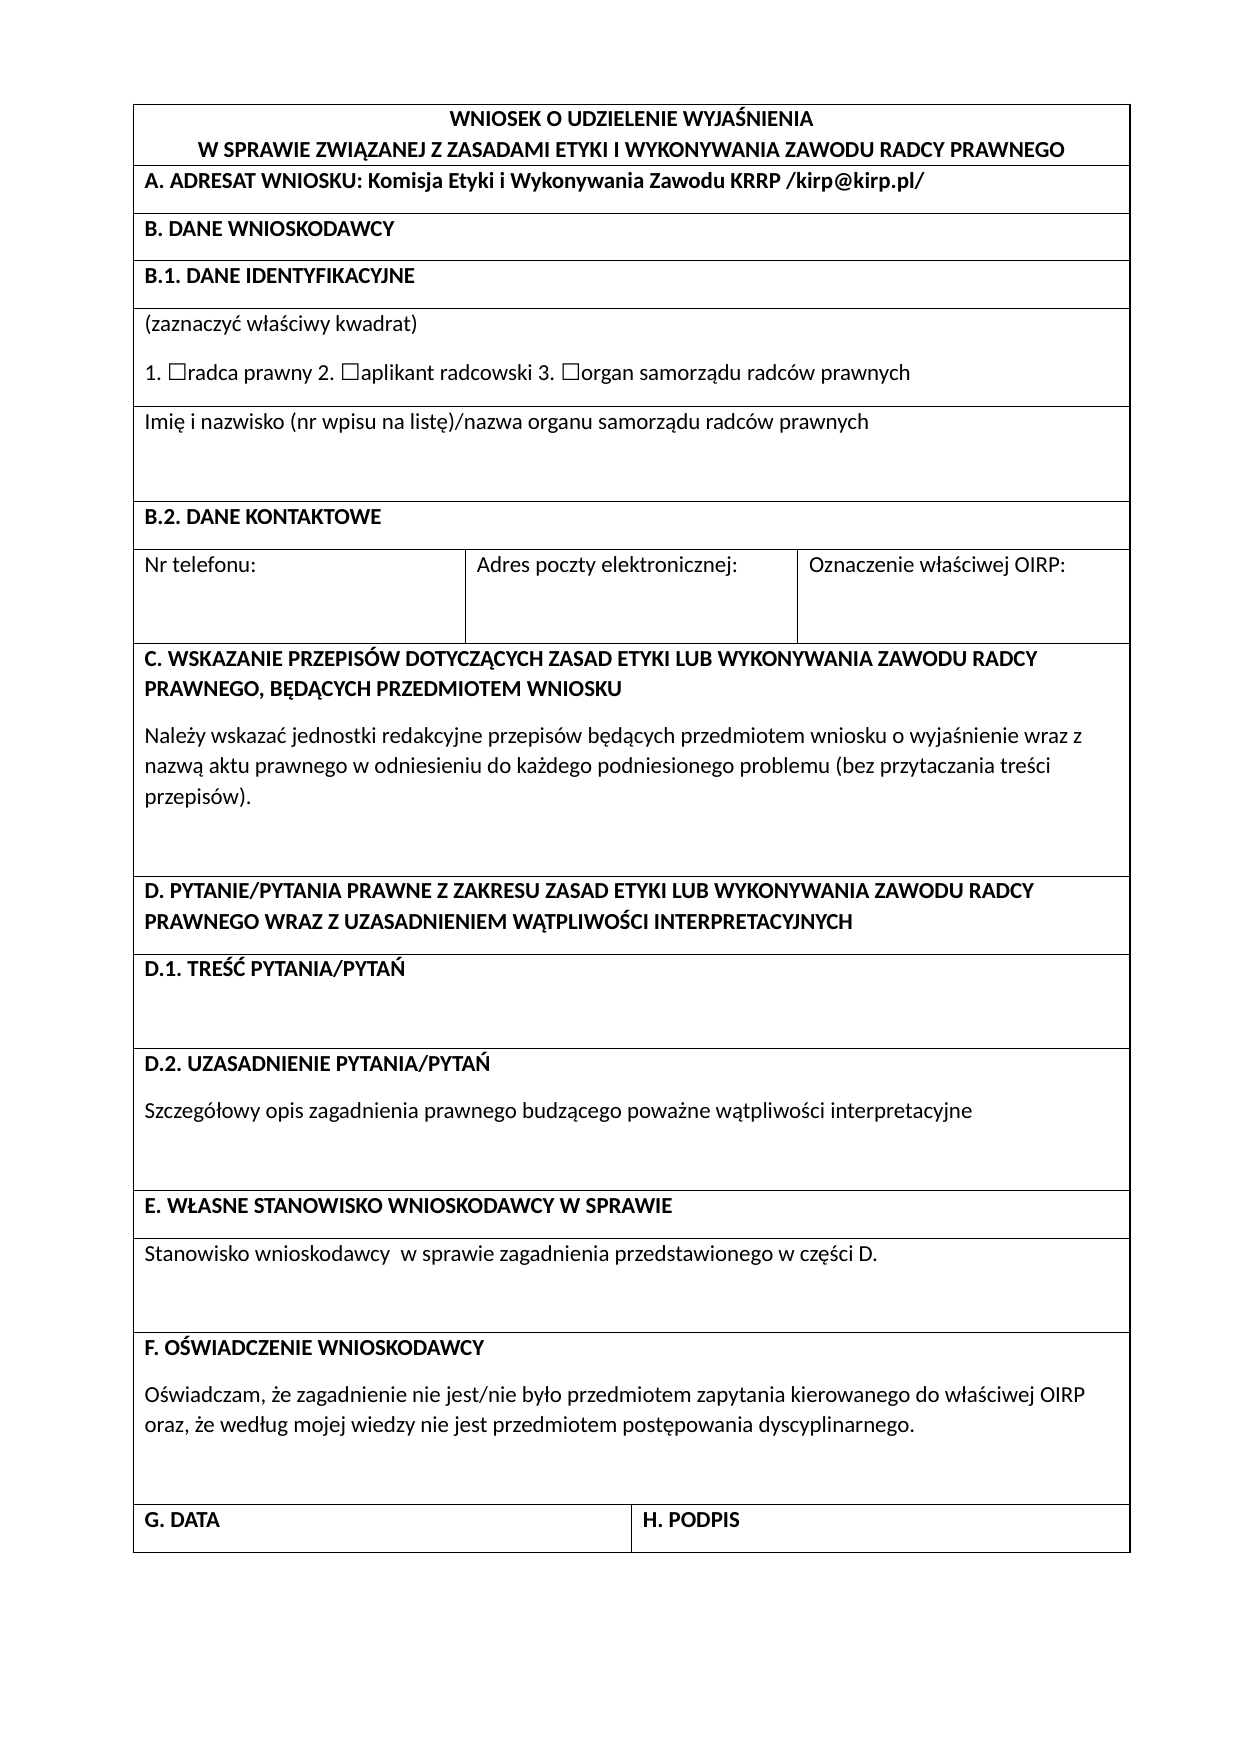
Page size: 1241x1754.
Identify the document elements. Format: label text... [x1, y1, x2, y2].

table_cell Adres poczty elektronicznej: [466, 550, 797, 643]
table_cell Imię i nazwisko (nr wpisu na listę)/nazwa organu samorządu radców prawnych [134, 407, 1129, 501]
table_cell Nr telefonu: [134, 550, 465, 643]
table_cell C. WSKAZANIE PRZEPISÓW DOTYCZĄCYCH ZASAD ETYKI LUB WYKONYWANIA ZAWODU RADCY PRAWNEGO, BĘDĄCYCH PRZEDMIOTEM WNIOSKU Należy wskazać jednostki redakcyjne przepisów będących przedmiotem wniosku o wyjaśnienie wraz z nazwą aktu prawnego w odniesieniu do każdego podniesionego problemu (bez przytaczania treści przepisów). [134, 644, 1129, 876]
table_cell D.1. TREŚĆ PYTANIA/PYTAŃ [134, 955, 1129, 1048]
table_cell G. DATA [134, 1505, 631, 1552]
table_cell B. DANE WNIOSKODAWCY [134, 214, 1129, 260]
table_cell D. PYTANIE/PYTANIA PRAWNE Z ZAKRESU ZASAD ETYKI LUB WYKONYWANIA ZAWODU RADCY PRAWNEGO WRAZ Z UZASADNIENIEM WĄTPLIWOŚCI INTERPRETACYJNYCH [134, 877, 1129, 953]
table_cell Oznaczenie właściwej OIRP: [798, 550, 1129, 643]
table_cell B.1. DANE IDENTYFIKACYJNE [134, 261, 1129, 308]
table_cell E. WŁASNE STANOWISKO WNIOSKODAWCY W SPRAWIE [134, 1191, 1129, 1238]
table_header WNIOSEK O UDZIELENIE WYJAŚNIENIA W SPRAWIE ZWIĄZANEJ Z ZASADAMI ETYKI I WYKONYWANIA ZAWODU RADCY PRAWNEGO [134, 105, 1129, 165]
table_cell B.2. DANE KONTAKTOWE [134, 502, 1129, 549]
table_cell Stanowisko wnioskodawcy w sprawie zagadnienia przedstawionego w części D. [134, 1239, 1129, 1332]
table_cell F. OŚWIADCZENIE WNIOSKODAWCY Oświadczam, że zagadnienie nie jest/nie było przedmiotem zapytania kierowanego do właściwej OIRP oraz, że według mojej wiedzy nie jest przedmiotem postępowania dyscyplinarnego. [134, 1333, 1129, 1504]
table_cell H. PODPIS [632, 1505, 1129, 1552]
table_cell A. ADRESAT WNIOSKU: Komisja Etyki i Wykonywania Zawodu KRRP /kirp@kirp.pl/ [134, 166, 1129, 213]
table_cell (zaznaczyć właściwy kwadrat) 1. radca prawny 2. aplikant radcowski 3. organ samorządu radców prawnych [134, 309, 1129, 406]
table_cell D.2. UZASADNIENIE PYTANIA/PYTAŃ Szczegółowy opis zagadnienia prawnego budzącego poważne wątpliwości interpretacyjne [134, 1049, 1129, 1190]
